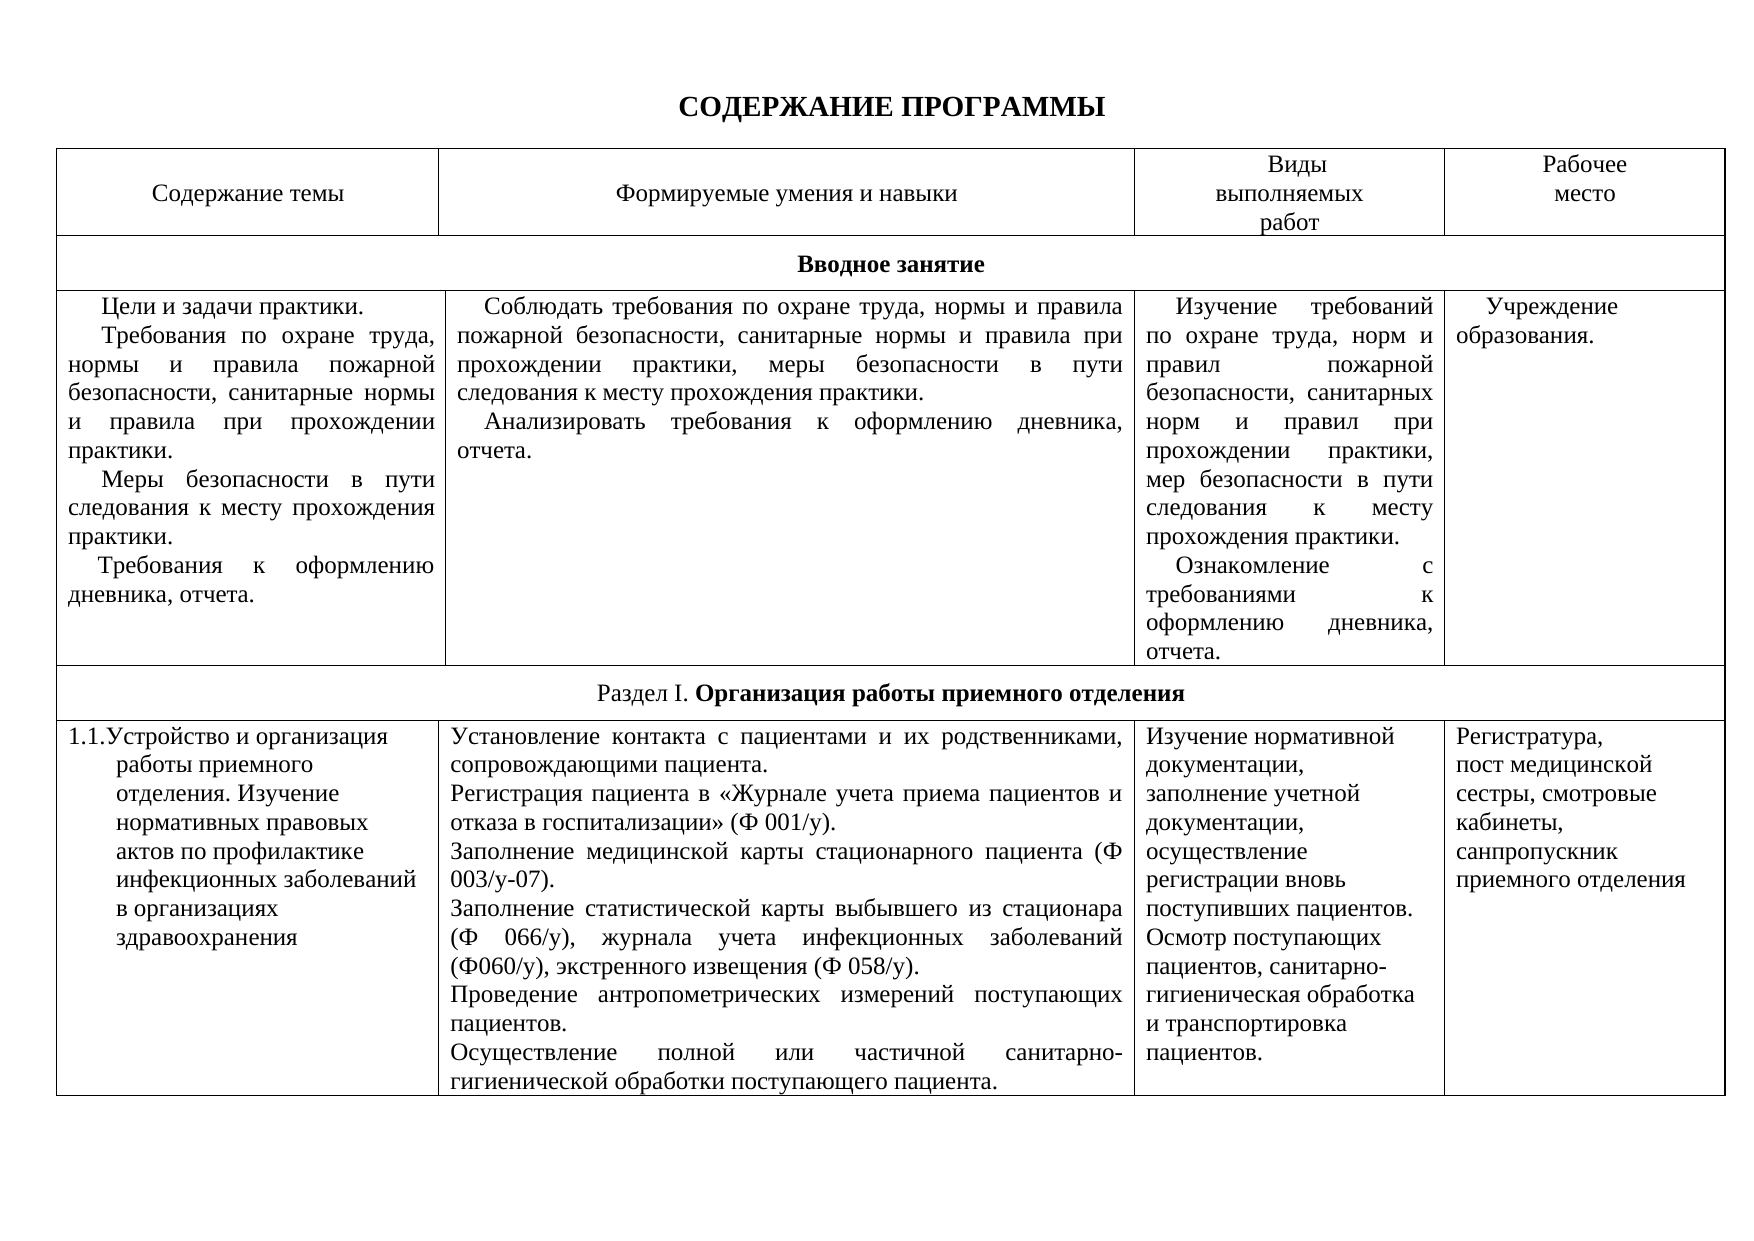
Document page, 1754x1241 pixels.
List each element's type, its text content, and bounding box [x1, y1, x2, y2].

table_header Содержание темы [57, 149, 438, 235]
table_cell Соблюдать требования по охране труда, нормы и правила пожарной безопасности, санитарные нормы и правила при прохождении практики, меры безопасности в пути следования к месту прохождения практики. Анализировать требования к оформлению дневника, отчета. [446, 291, 1134, 665]
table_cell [1135, 721, 1444, 1094]
table_header Виды выполняемых работ [1135, 149, 1444, 235]
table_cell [57, 721, 438, 1094]
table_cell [1445, 721, 1724, 1094]
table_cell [439, 721, 1134, 1094]
table_cell Раздел I. Организация работы приемного отделения [57, 666, 1724, 720]
table_cell Учреждение образования. [1445, 291, 1724, 665]
table_cell Вводное занятие [57, 236, 1724, 290]
table_cell Изучение требований по охране труда, норм и правил пожарной безопасности, санитарных норм и правил при прохождении практики, мер безопасности в пути следования к месту прохождения практики. Ознакомление с требованиями к оформлению дневника, отчета. [1135, 291, 1444, 665]
table_cell Цели и задачи практики. Требования по охране труда, нормы и правила пожарной безопасности, санитарные нормы и правила при прохождении практики. Меры безопасности в пути следования к месту прохождения практики. Требования к оформлению дневника, отчета. [57, 291, 445, 665]
text СОДЕРЖАНИЕ ПРОГРАММЫ [118, 89, 1665, 122]
table_header Рабочее место [1445, 149, 1724, 235]
table_header Формируемые умения и навыки [439, 149, 1134, 235]
